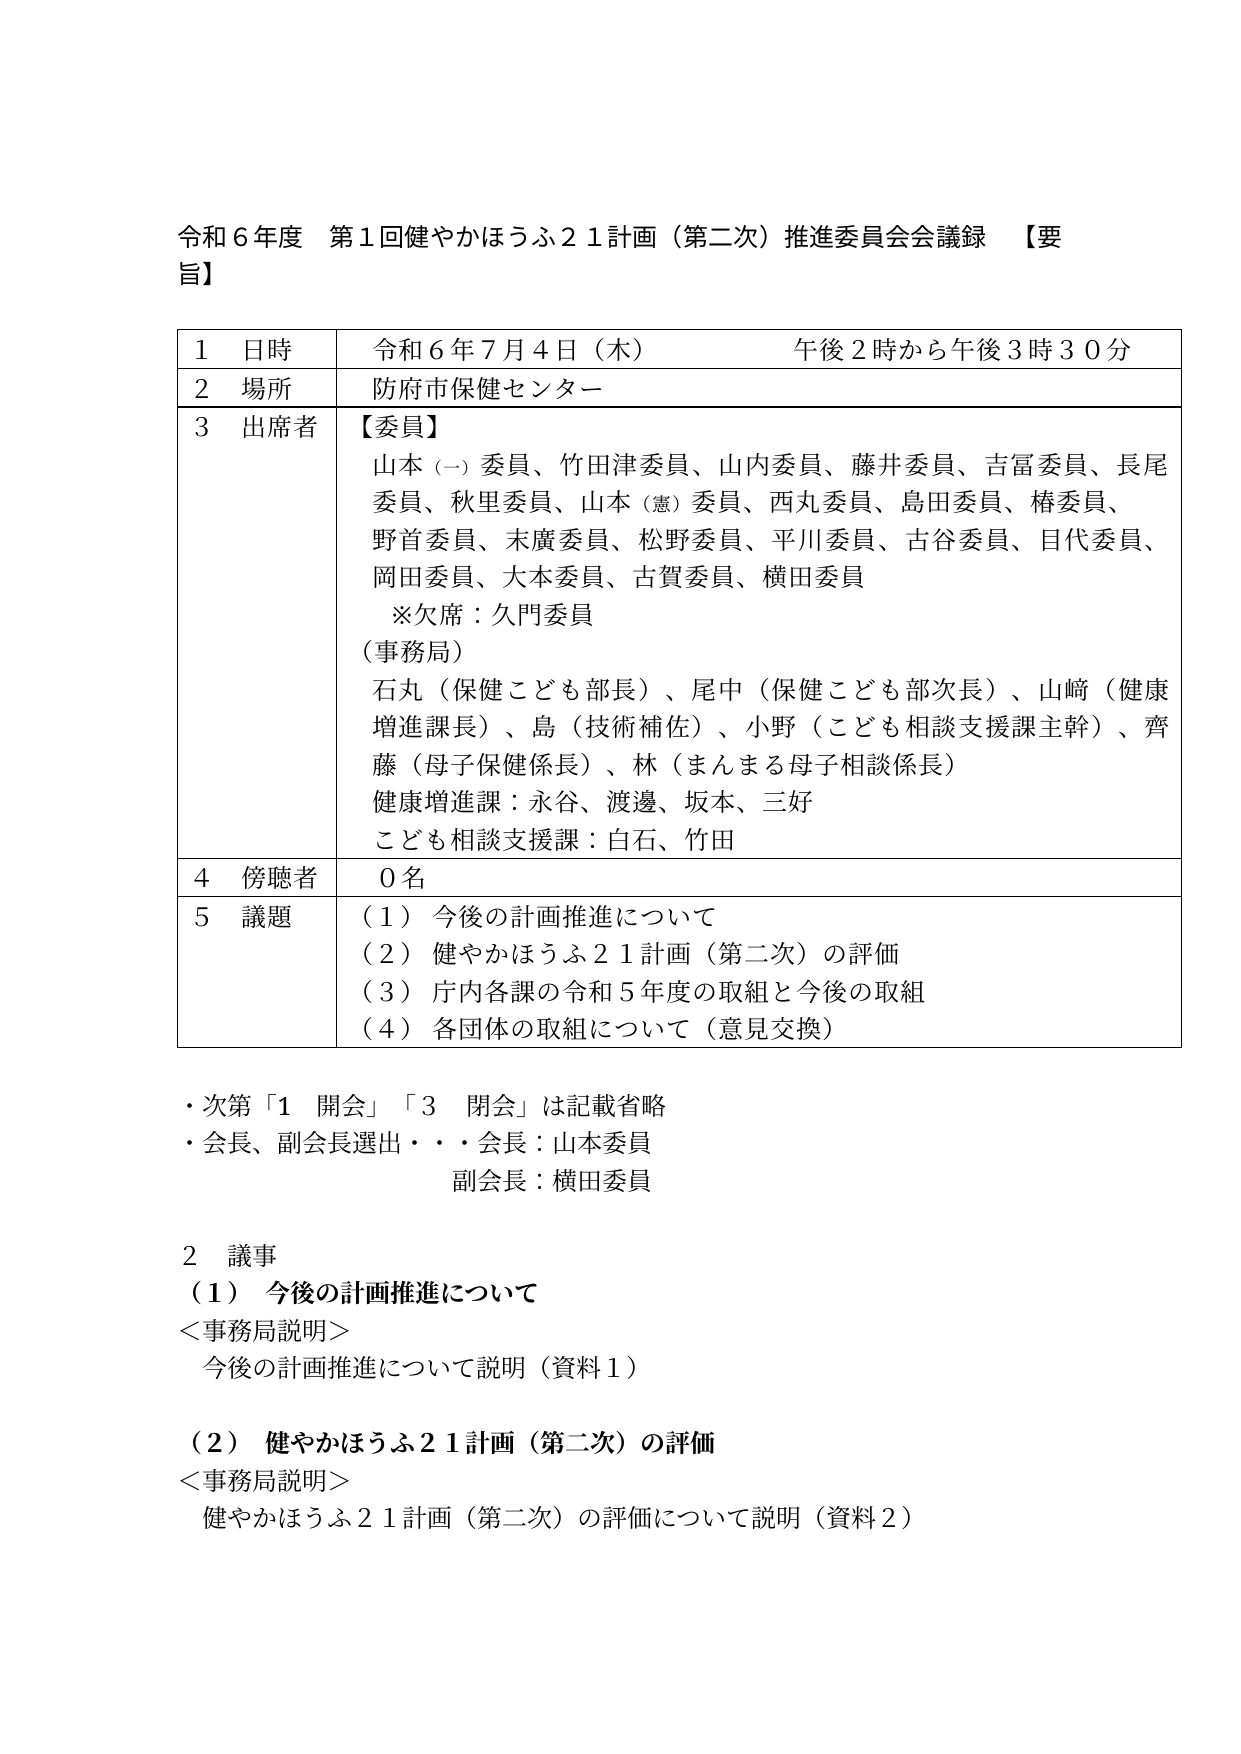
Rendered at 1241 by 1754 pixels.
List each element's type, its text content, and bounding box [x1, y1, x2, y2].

table_header １ 日時 [178, 330, 336, 368]
text ２ 議事 [177, 1236, 1063, 1273]
text 副会長：横田委員 [177, 1161, 1063, 1198]
text ＜事務局説明＞ [177, 1461, 1063, 1498]
table_header 午後２時から午後３時３０分 [783, 330, 1181, 368]
text ・次第「1 開会」「３ 閉会」は記載省略 [177, 1086, 1063, 1123]
list 今後の計画推進について [177, 1273, 1063, 1311]
table_cell 防府市保健センター [337, 369, 1181, 406]
table_cell ４ 傍聴者 [178, 859, 336, 896]
table_cell ５ 議題 [178, 897, 336, 1047]
table_header 令和６年７月４日（木） [337, 330, 783, 368]
table_cell 【委員】 山本（一）委員、竹田津委員、山内委員、藤井委員、吉冨委員、長尾委員、秋里委員、山本（憲）委員、西丸委員、島田委員、椿委員、 野首委員、末廣委員、松野委員、平川委員、古谷委員、目代委員、岡田委員、大本委員、古賀委員、横田委員 ※欠席：久門委員 （事務局） 石丸（保健こども部長）、尾中（保健こども部次長）、山﨑（健康増進課長）、島（技術補佐）、小野（こども相談支援課主幹）、齊藤（母子保健係長）、林（まんまる母子相談係長） 健康増進課：永谷、渡邊、坂本、三好 こども相談支援課：白石、竹田 [337, 408, 1181, 857]
text ・会長、副会長選出・・・会長：山本委員 [177, 1123, 1063, 1161]
text 今後の計画推進について説明（資料１） [177, 1348, 1063, 1386]
table_cell 今後の計画推進について 健やかほうふ２１計画（第二次）の評価 庁内各課の令和５年度の取組と今後の取組 各団体の取組について（意見交換） [337, 897, 1181, 1047]
text 健やかほうふ２１計画（第二次）の評価について説明（資料２） [177, 1498, 1063, 1536]
table_cell ３ 出席者 [178, 408, 336, 857]
text ＜事務局説明＞ [177, 1311, 1063, 1348]
list 健やかほうふ２１計画（第二次）の評価 [177, 1423, 1063, 1461]
table_cell ０名 [337, 859, 1181, 896]
text 令和６年度 第１回健やかほうふ２１計画（第二次）推進委員会会議録 【要旨】 [177, 217, 1063, 292]
table_cell ２ 場所 [178, 369, 336, 406]
